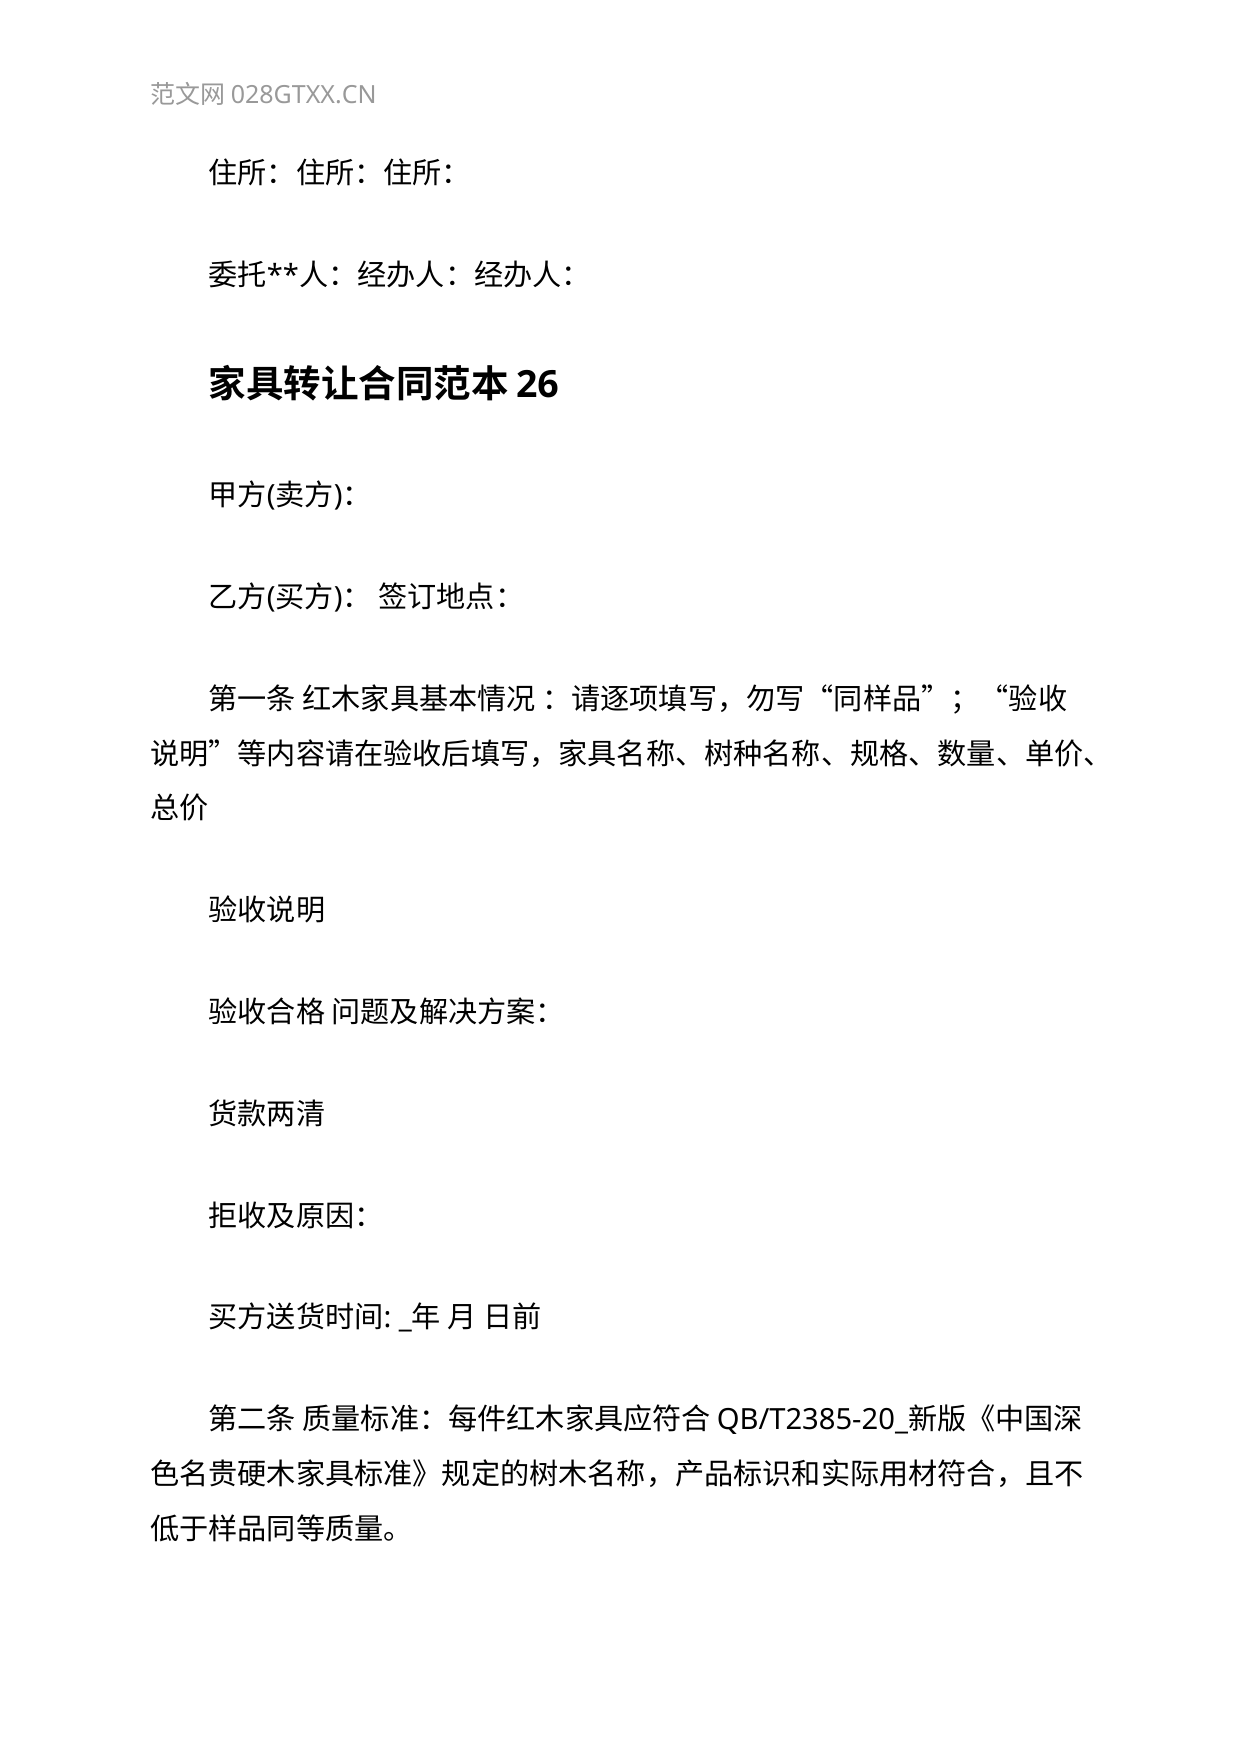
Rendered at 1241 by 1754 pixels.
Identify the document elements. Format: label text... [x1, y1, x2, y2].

text 甲方(卖方)： [150, 471, 1090, 514]
text 住所：住所：住所： [150, 150, 1090, 192]
text 验收合格 问题及解决方案： [150, 989, 1090, 1031]
text 乙方(买方)： 签订地点： [150, 573, 1090, 616]
text 第二条 质量标准：每件红木家具应符合QB/T2385-20_新版《中国深色名贵硬木家具标准》规定的树木名称，产品标识和实际用材符合，且不低于样品同等质量。 [150, 1396, 1090, 1548]
text 验收说明 [150, 887, 1090, 929]
text 第一条 红木家具基本情况 ：请逐项填写，勿写“同样品”；“验收说明”等内容请在验收后填写，家具名称、树种名称、规格、数量、单价、总价 [150, 675, 1090, 827]
text 买方送货时间: _年 月 日前 [150, 1294, 1090, 1336]
text 委托**人：经办人：经办人： [150, 252, 1090, 294]
text 货款两清 [150, 1090, 1090, 1133]
text 家具转让合同范本26 [150, 354, 1090, 408]
text 拒收及原因： [150, 1192, 1090, 1234]
